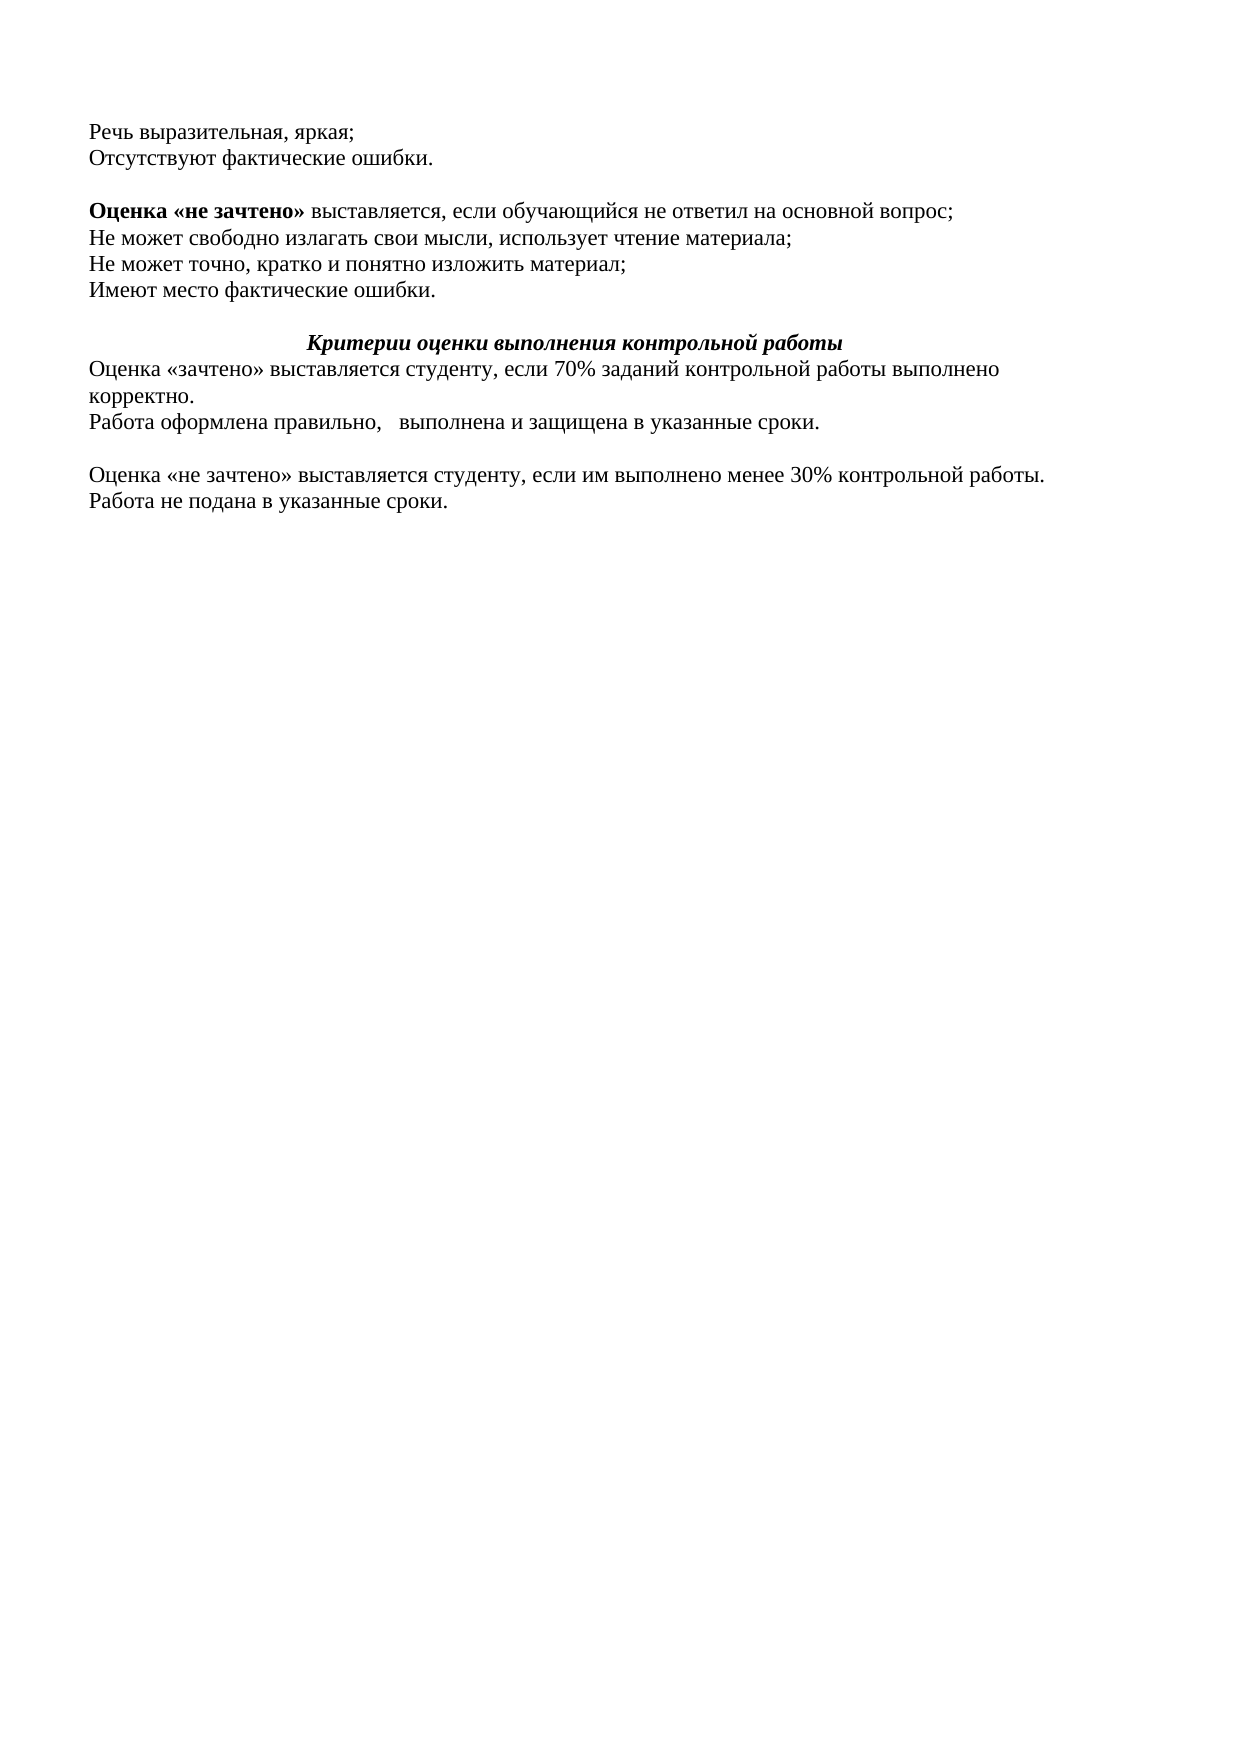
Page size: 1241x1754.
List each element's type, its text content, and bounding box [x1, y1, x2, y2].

text Отсутствуют фактические ошибки. [88, 144, 1063, 171]
text Работа оформлена правильно, выполнена и защищена в указанные сроки. [88, 408, 1063, 434]
text Не может свободно излагать свои мысли, использует чтение материала; [88, 223, 1063, 250]
text Имеют место фактические ошибки. [88, 276, 1063, 303]
text Оценка «не зачтено» выставляется студенту, если им выполнено менее 30% контрольной работы. [88, 461, 1063, 487]
text Оценка «не зачтено» выставляется, если обучающийся не ответил на основной вопрос; [88, 197, 1063, 223]
text Не может точно, кратко и понятно изложить материал; [88, 250, 1063, 276]
text Работа не подана в указанные сроки. [88, 487, 1063, 513]
text Речь выразительная, яркая; [88, 118, 1063, 144]
text Критерии оценки выполнения контрольной работы [88, 329, 1063, 355]
text Оценка «зачтено» выставляется студенту, если 70% заданий контрольной работы выполнено корректно. [88, 355, 1063, 408]
